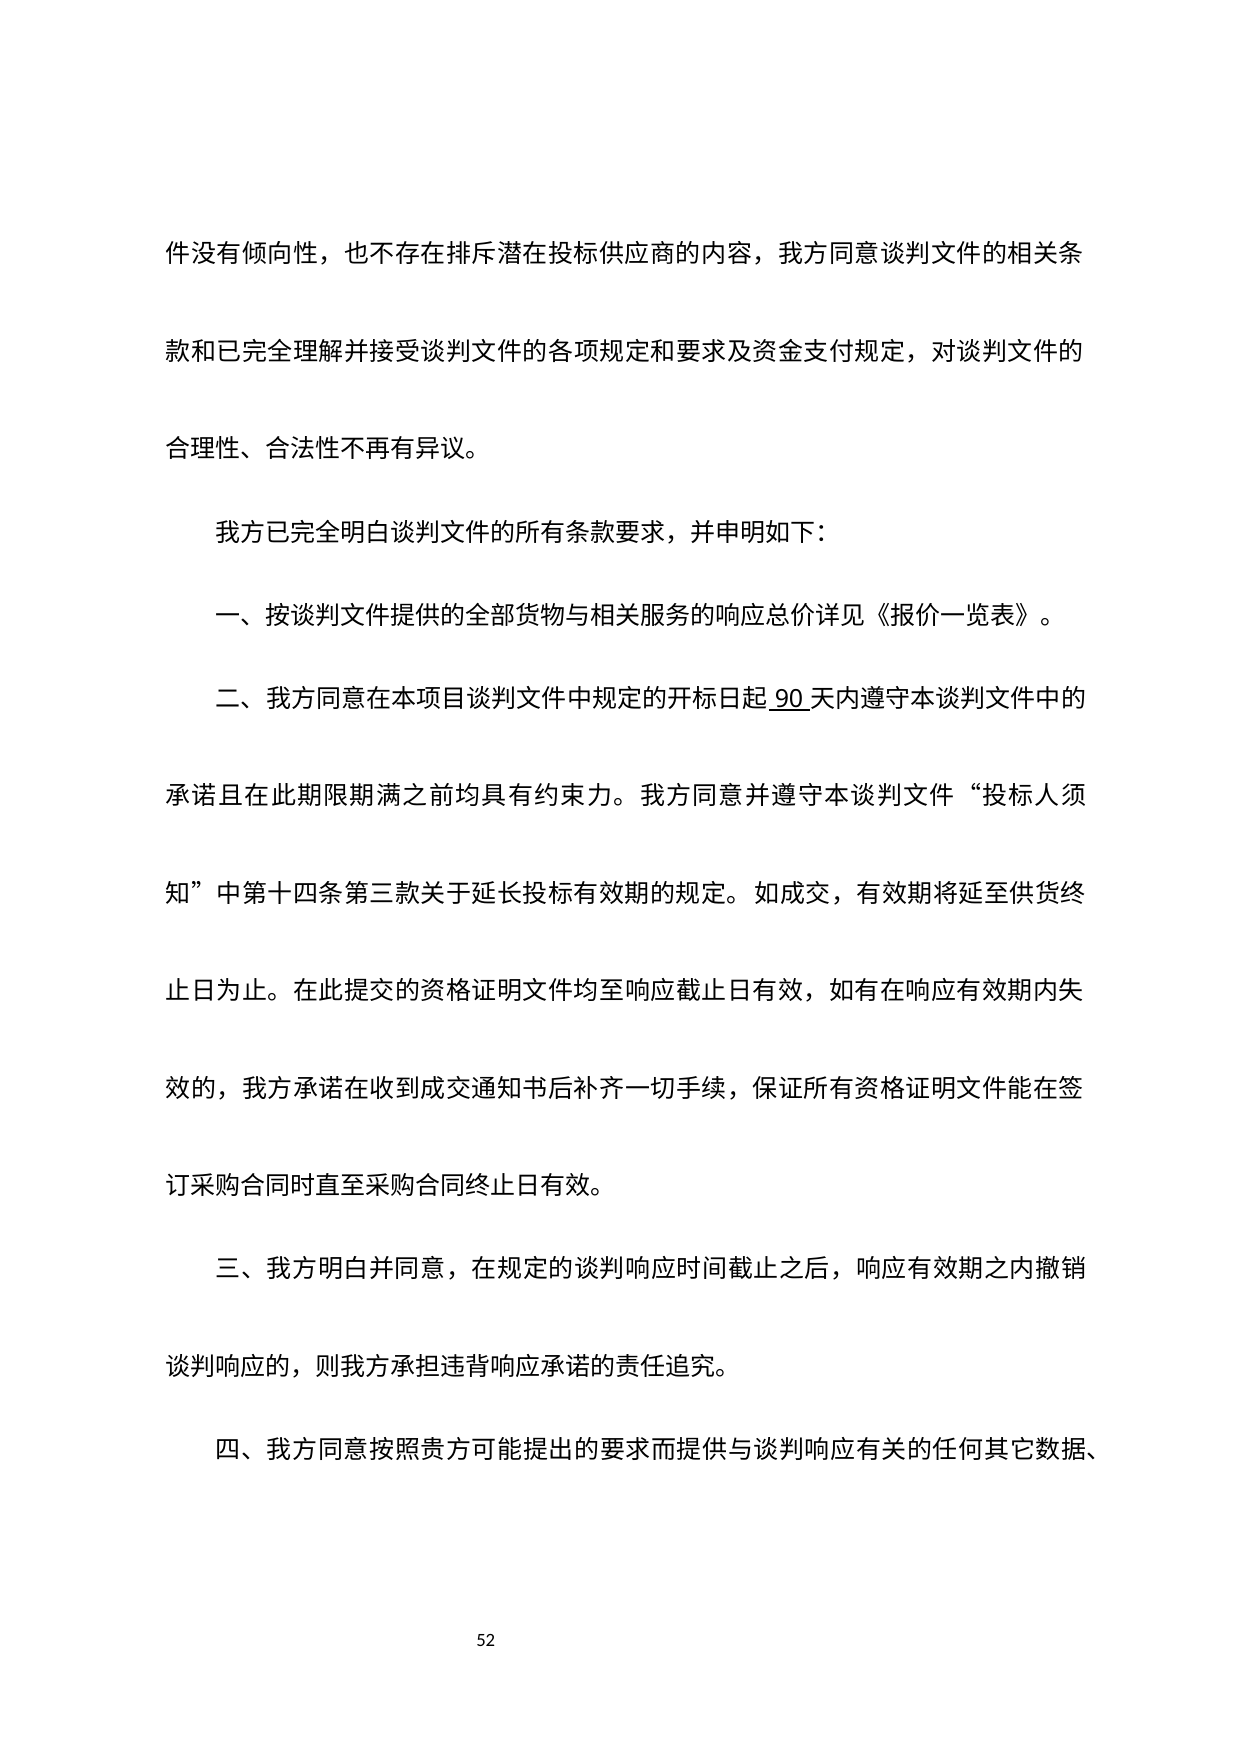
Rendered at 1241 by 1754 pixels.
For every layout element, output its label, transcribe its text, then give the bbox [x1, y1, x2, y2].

text 二、我方同意在本项目谈判文件中规定的开标日起 90 天内遵守本谈判文件中的承诺且在此期限期满之前均具有约束力。我方同意并遵守本谈判文件“投标人须知”中第十四条第三款关于延长投标有效期的规定。如成交，有效期将延至供货终止日为止。在此提交的资格证明文件均至响应截止日有效，如有在响应有效期内失效的，我方承诺在收到成交通知书后补齐一切手续，保证所有资格证明文件能在签订采购合同时直至采购合同终止日有效。 [165, 664, 1087, 1216]
text 一、按谈判文件提供的全部货物与相关服务的响应总价详见《报价一览表》。 [165, 581, 1087, 646]
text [165, 219, 1087, 479]
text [165, 1415, 1087, 1480]
text 我方已完全明白谈判文件的所有条款要求，并申明如下： [165, 498, 1087, 563]
text 三、我方明白并同意，在规定的谈判响应时间截止之后，响应有效期之内撤销谈判响应的，则我方承担违背响应承诺的责任追究。 [165, 1234, 1087, 1397]
